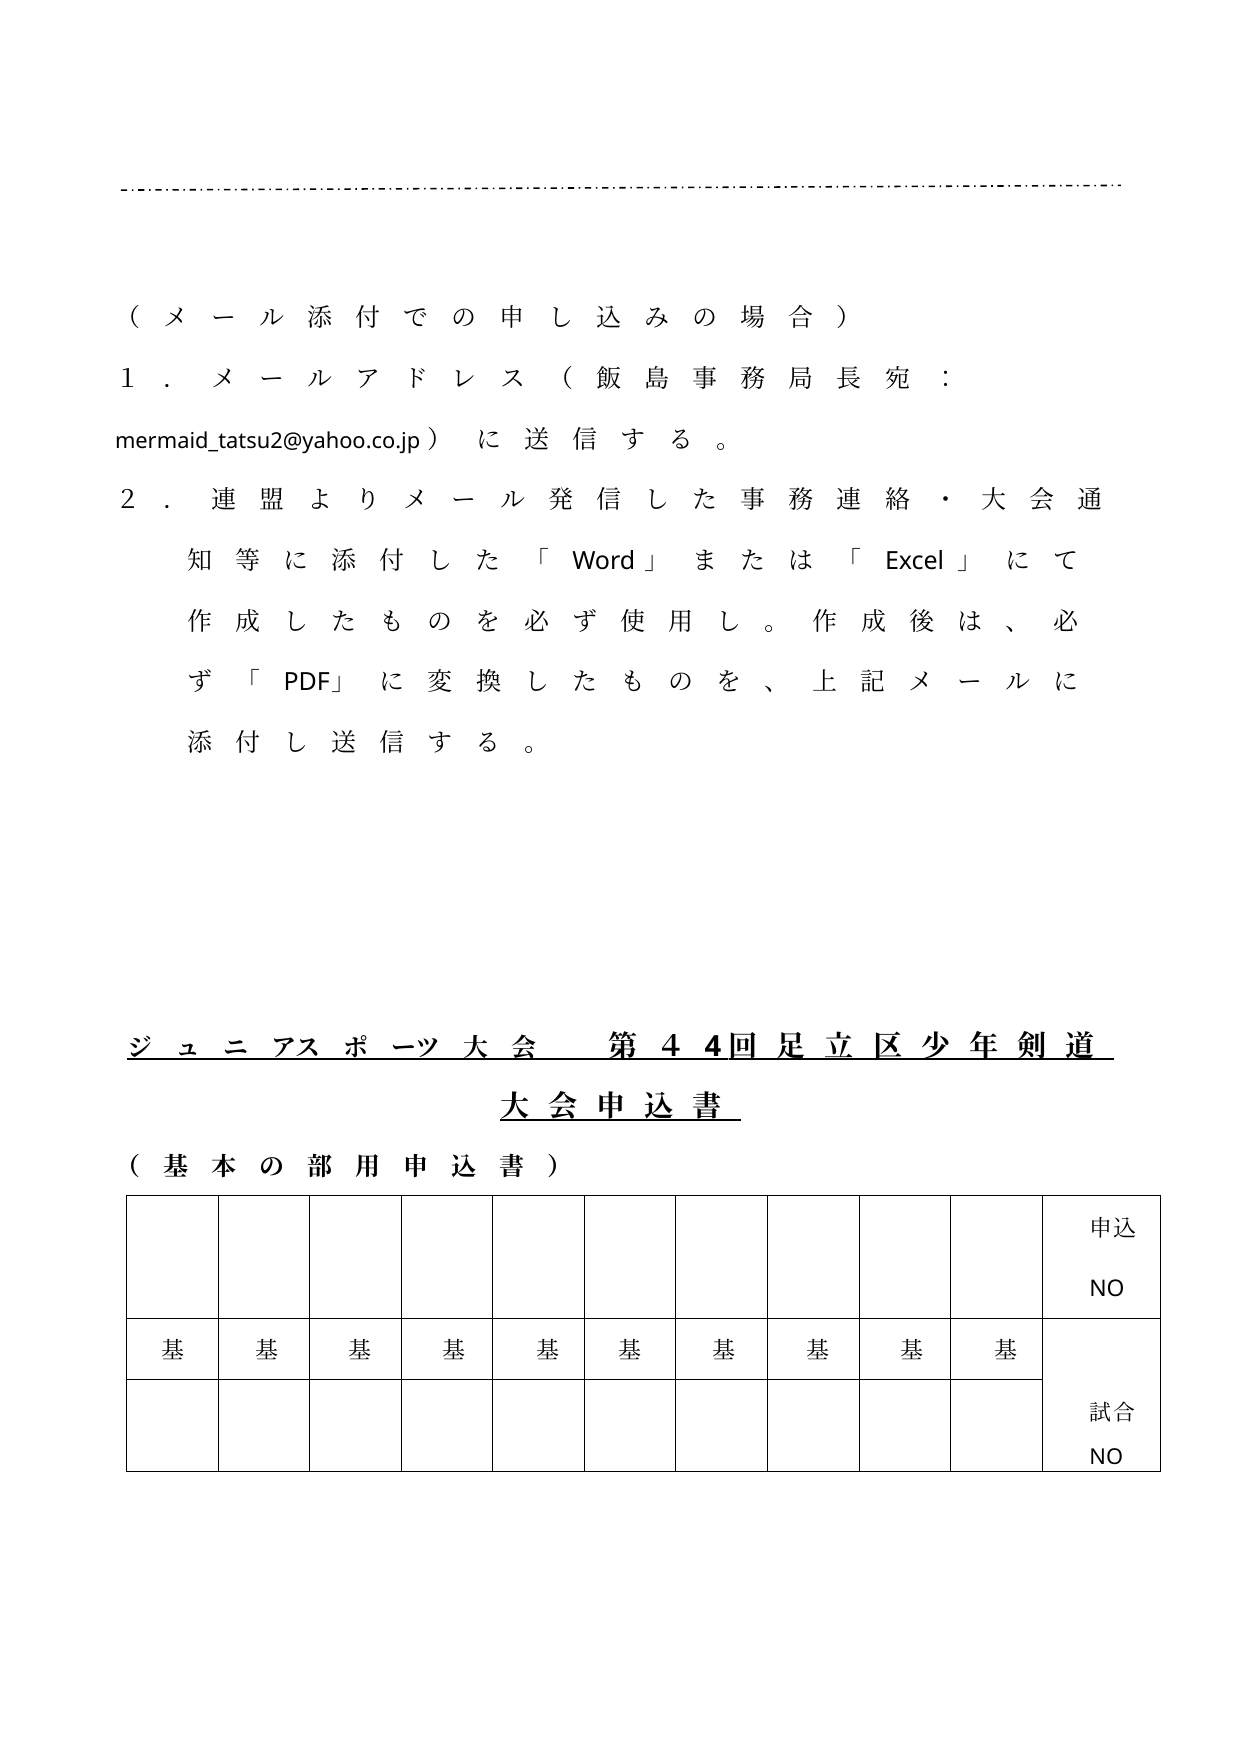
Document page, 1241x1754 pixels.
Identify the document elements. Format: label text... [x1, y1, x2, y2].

table_header [310, 1196, 401, 1317]
table_header [676, 1196, 767, 1317]
table_cell [493, 1380, 584, 1471]
table_header 申込 NO [1043, 1196, 1160, 1317]
text （メール添付での申し込みの場合） [115, 286, 1125, 346]
table_cell 基 [951, 1319, 1042, 1379]
text ジュニアスポーツ大会 第４4回足立区少年剣道大会申込書 [115, 1013, 1125, 1134]
table_cell 基 [676, 1319, 767, 1379]
table_cell 基 [585, 1319, 675, 1379]
table_header [493, 1196, 584, 1317]
table_cell [127, 1380, 218, 1471]
table_header [585, 1196, 675, 1317]
table_cell 基 [219, 1319, 309, 1379]
table_cell 基 [768, 1319, 859, 1379]
table_header [860, 1196, 950, 1317]
table_cell [310, 1380, 401, 1471]
table_cell [402, 1380, 492, 1471]
table_header [127, 1196, 218, 1317]
table_cell [676, 1380, 767, 1471]
table_cell 基 [310, 1319, 401, 1379]
table_cell 基 [860, 1319, 950, 1379]
table_cell 基 [402, 1319, 492, 1379]
table_cell 基 [127, 1319, 218, 1379]
table_cell [951, 1380, 1042, 1471]
table_cell [768, 1380, 859, 1471]
text ２．連盟よりメール発信した事務連絡・大会通知等に添付した「Word」または「Excel」にて作成したものを必ず使用し。作成後は、必ず「PDF」に変換したものを、上記メールに添付し送信する。 [115, 468, 1125, 771]
table_cell [219, 1380, 309, 1471]
table_header [951, 1196, 1042, 1317]
table_cell [1043, 1319, 1160, 1379]
table_header [219, 1196, 309, 1317]
table_header [402, 1196, 492, 1317]
table_cell [585, 1380, 675, 1471]
text １．メールアドレス（飯島事務局長宛：mermaid_tatsu2@yahoo.co.jp）に送信する。 [115, 346, 1125, 468]
table_cell [860, 1380, 950, 1471]
table_cell 基 [493, 1319, 584, 1379]
table_header [768, 1196, 859, 1317]
text （基本の部用申込書） [115, 1134, 1125, 1195]
table_cell 試合 NO [1043, 1379, 1160, 1471]
